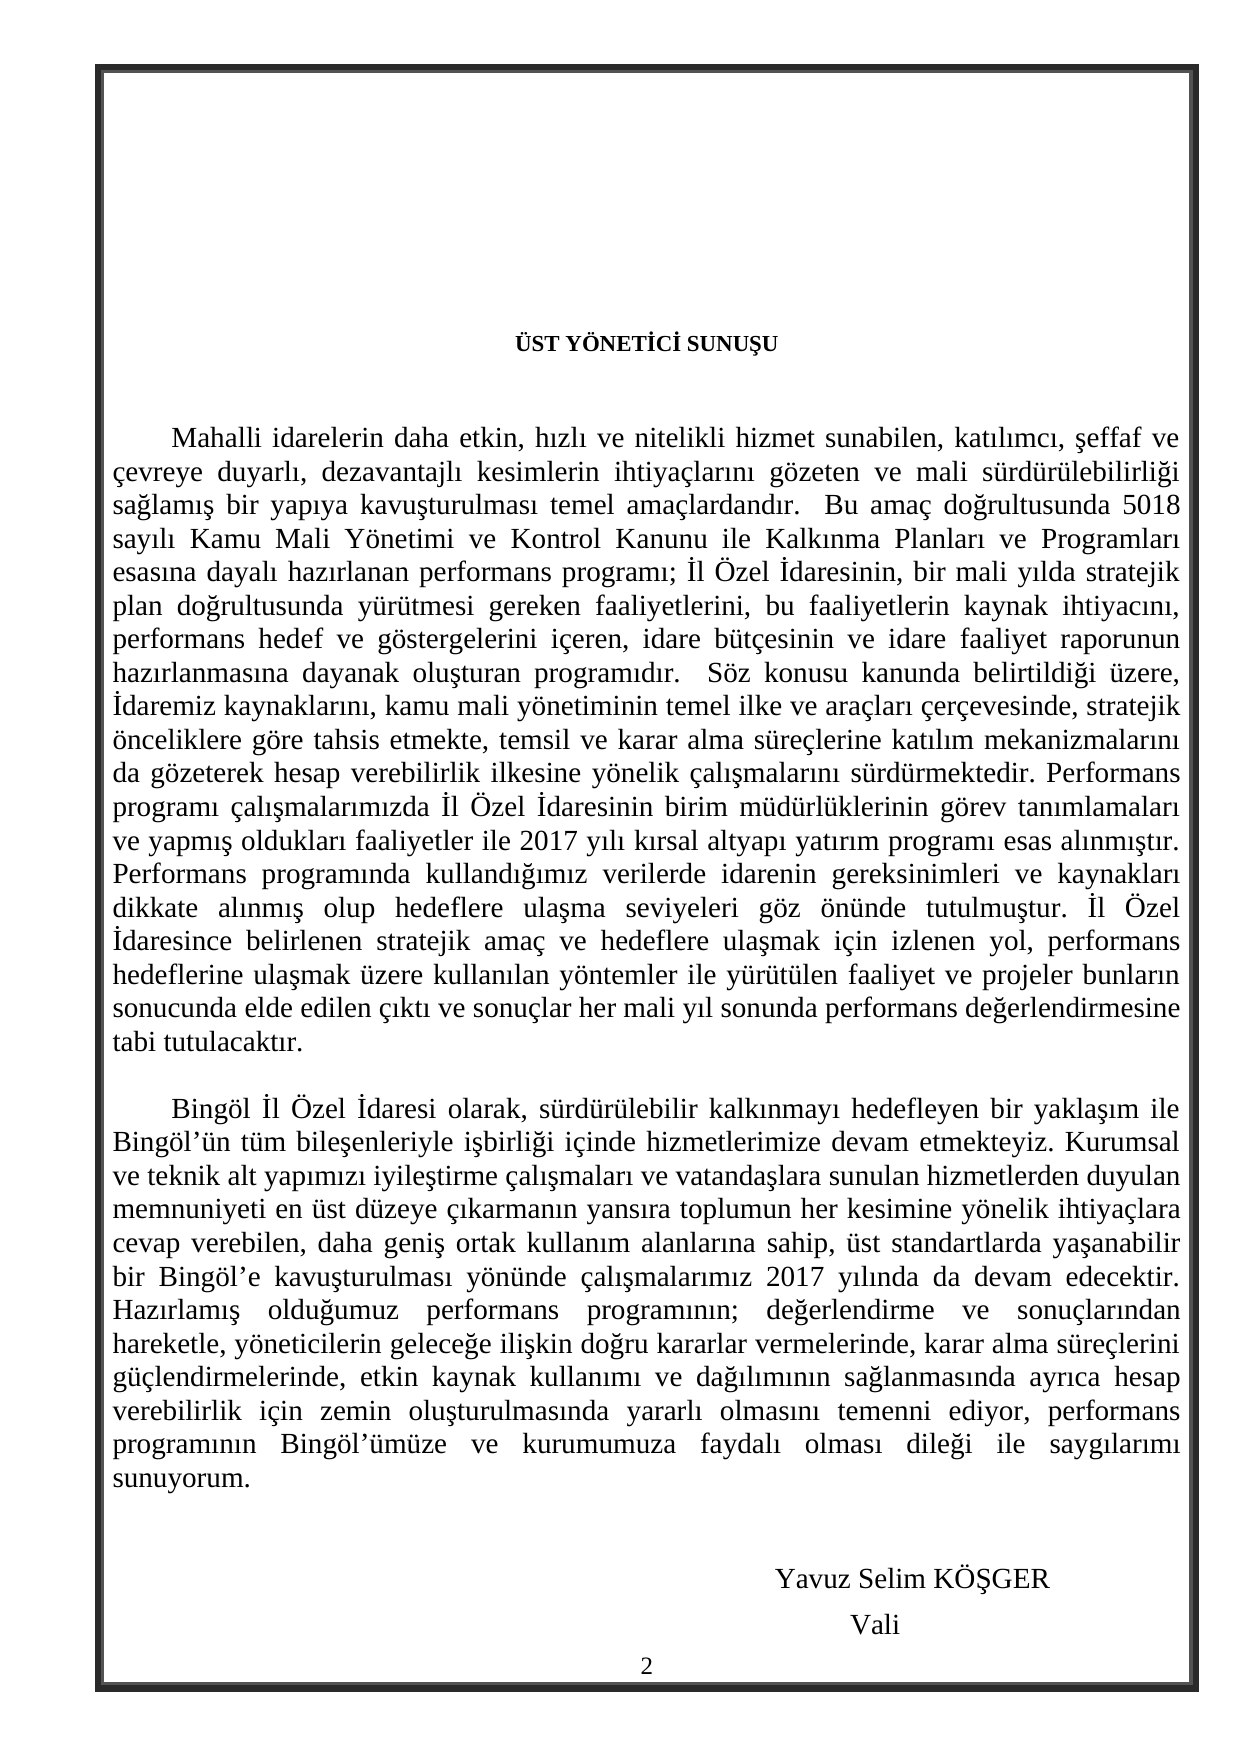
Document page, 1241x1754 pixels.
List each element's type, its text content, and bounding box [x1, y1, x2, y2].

text Yavuz Selim KÖŞGER [112, 1561, 1181, 1595]
subtitle ÜST YÖNETİCİ SUNUŞU [112, 330, 1181, 356]
text Bingöl İl Özel İdaresi olarak, sürdürülebilir kalkınmayı hedefleyen bir yaklaşım ile Bingöl’ün tüm bileşenleriyle işbirliği içinde hizmetlerimize devam etmekteyiz. Kurumsal ve teknik alt yapımızı iyileştirme çalışmaları ve vatandaşlara sunulan hizmetlerden duyulan memnuniyeti en üst düzeye çıkarmanın yansıra toplumun her kesimine yönelik ihtiyaçlara cevap verebilen, daha geniş ortak kullanım alanlarına sahip, üst standartlarda yaşanabilir bir Bingöl’e kavuşturulması yönünde çalışmalarımız 2017 yılında da devam edecektir. Hazırlamış olduğumuz performans programının; değerlendirme ve sonuçlarından hareketle, yöneticilerin geleceğe ilişkin doğru kararlar vermelerinde, karar alma süreçlerini güçlendirmelerinde, etkin kaynak kullanımı ve dağılımının sağlanmasında ayrıca hesap verebilirlik için zemin oluşturulmasında yararlı olmasını temenni ediyor, performans programının Bingöl’ümüze ve kurumumuza faydalı olması dileği ile saygılarımı sunuyorum. [112, 1091, 1181, 1493]
text Mahalli idarelerin daha etkin, hızlı ve nitelikli hizmet sunabilen, katılımcı, şeffaf ve çevreye duyarlı, dezavantajlı kesimlerin ihtiyaçlarını gözeten ve mali sürdürülebilirliği sağlamış bir yapıya kavuşturulması temel amaçlardandır. Bu amaç doğrultusunda 5018 sayılı Kamu Mali Yönetimi ve Kontrol Kanunu ile Kalkınma Planları ve Programları esasına dayalı hazırlanan performans programı; İl Özel İdaresinin, bir mali yılda stratejik plan doğrultusunda yürütmesi gereken faaliyetlerini, bu faaliyetlerin kaynak ihtiyacını, performans hedef ve göstergelerini içeren, idare bütçesinin ve idare faaliyet raporunun hazırlanmasına dayanak oluşturan programıdır. Söz konusu kanunda belirtildiği üzere, İdaremiz kaynaklarını, kamu mali yönetiminin temel ilke ve araçları çerçevesinde, stratejik önceliklere göre tahsis etmekte, temsil ve karar alma süreçlerine katılım mekanizmalarını da gözeterek hesap verebilirlik ilkesine yönelik çalışmalarını sürdürmektedir. Performans programı çalışmalarımızda İl Özel İdaresinin birim müdürlüklerinin görev tanımlamaları ve yapmış oldukları faaliyetler ile 2017 yılı kırsal altyapı yatırım programı esas alınmıştır. Performans programında kullandığımız verilerde idarenin gereksinimleri ve kaynakları dikkate alınmış olup hedeflere ulaşma seviyeleri göz önünde tutulmuştur. İl Özel İdaresince belirlenen stratejik amaç ve hedeflere ulaşmak için izlenen yol, performans hedeflerine ulaşmak üzere kullanılan yöntemler ile yürütülen faaliyet ve projeler bunların sonucunda elde edilen çıktı ve sonuçlar her mali yıl sonunda performans değerlendirmesine tabi tutulacaktır. [112, 420, 1181, 1057]
text Vali [112, 1607, 1181, 1641]
